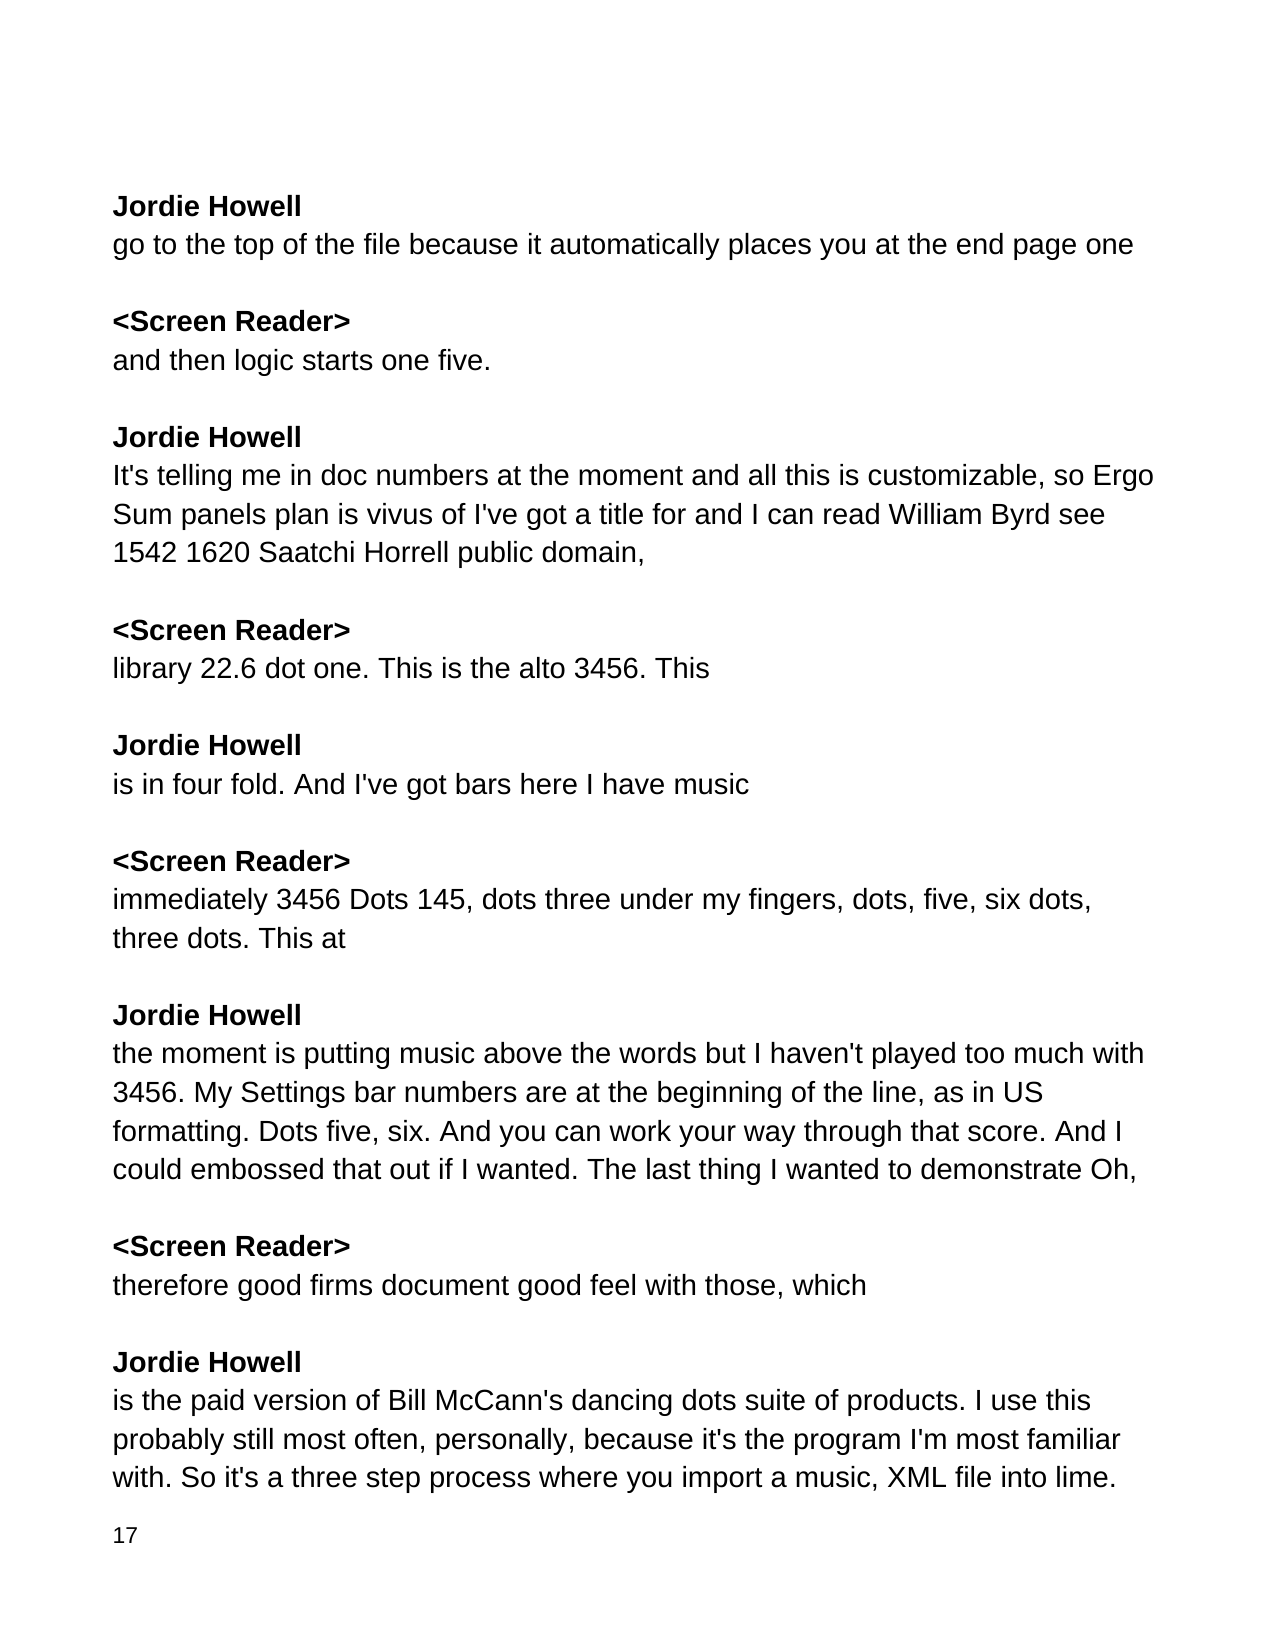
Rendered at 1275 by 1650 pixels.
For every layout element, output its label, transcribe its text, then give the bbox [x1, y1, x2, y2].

text immediately 3456 Dots 145, dots three under my fingers, dots, five, six dots, three dots. This at [112, 882, 1162, 954]
text Jordie Howell [112, 728, 1162, 762]
text <Screen Reader> [112, 1229, 1162, 1263]
text and then logic starts one five. [112, 343, 1162, 376]
text therefore good firms document good feel with those, which [112, 1268, 1162, 1301]
text Jordie Howell [112, 1345, 1162, 1378]
text go to the top of the file because it automatically places you at the end page one [112, 227, 1162, 261]
text the moment is putting music above the words but I haven't played too much with 3456. My Settings bar numbers are at the beginning of the line, as in US formatting. Dots five, six. And you can work your way through that score. And I could embossed that out if I wanted. The last thing I wanted to demonstrate Oh, [112, 1036, 1162, 1186]
text <Screen Reader> [112, 844, 1162, 877]
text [112, 1383, 1162, 1494]
text <Screen Reader> [112, 612, 1162, 646]
text Jordie Howell [112, 998, 1162, 1031]
text Jordie Howell [112, 188, 1162, 222]
text <Screen Reader> [112, 304, 1162, 338]
text Jordie Howell [112, 420, 1162, 453]
text It's telling me in doc numbers at the moment and all this is customizable, so Ergo Sum panels plan is vivus of I've got a title for and I can read William Byrd see 1542 1620 Saatchi Horrell public domain, [112, 458, 1162, 569]
text is in four fold. And I've got bars here I have music [112, 767, 1162, 800]
text library 22.6 dot one. This is the alto 3456. This [112, 651, 1162, 684]
